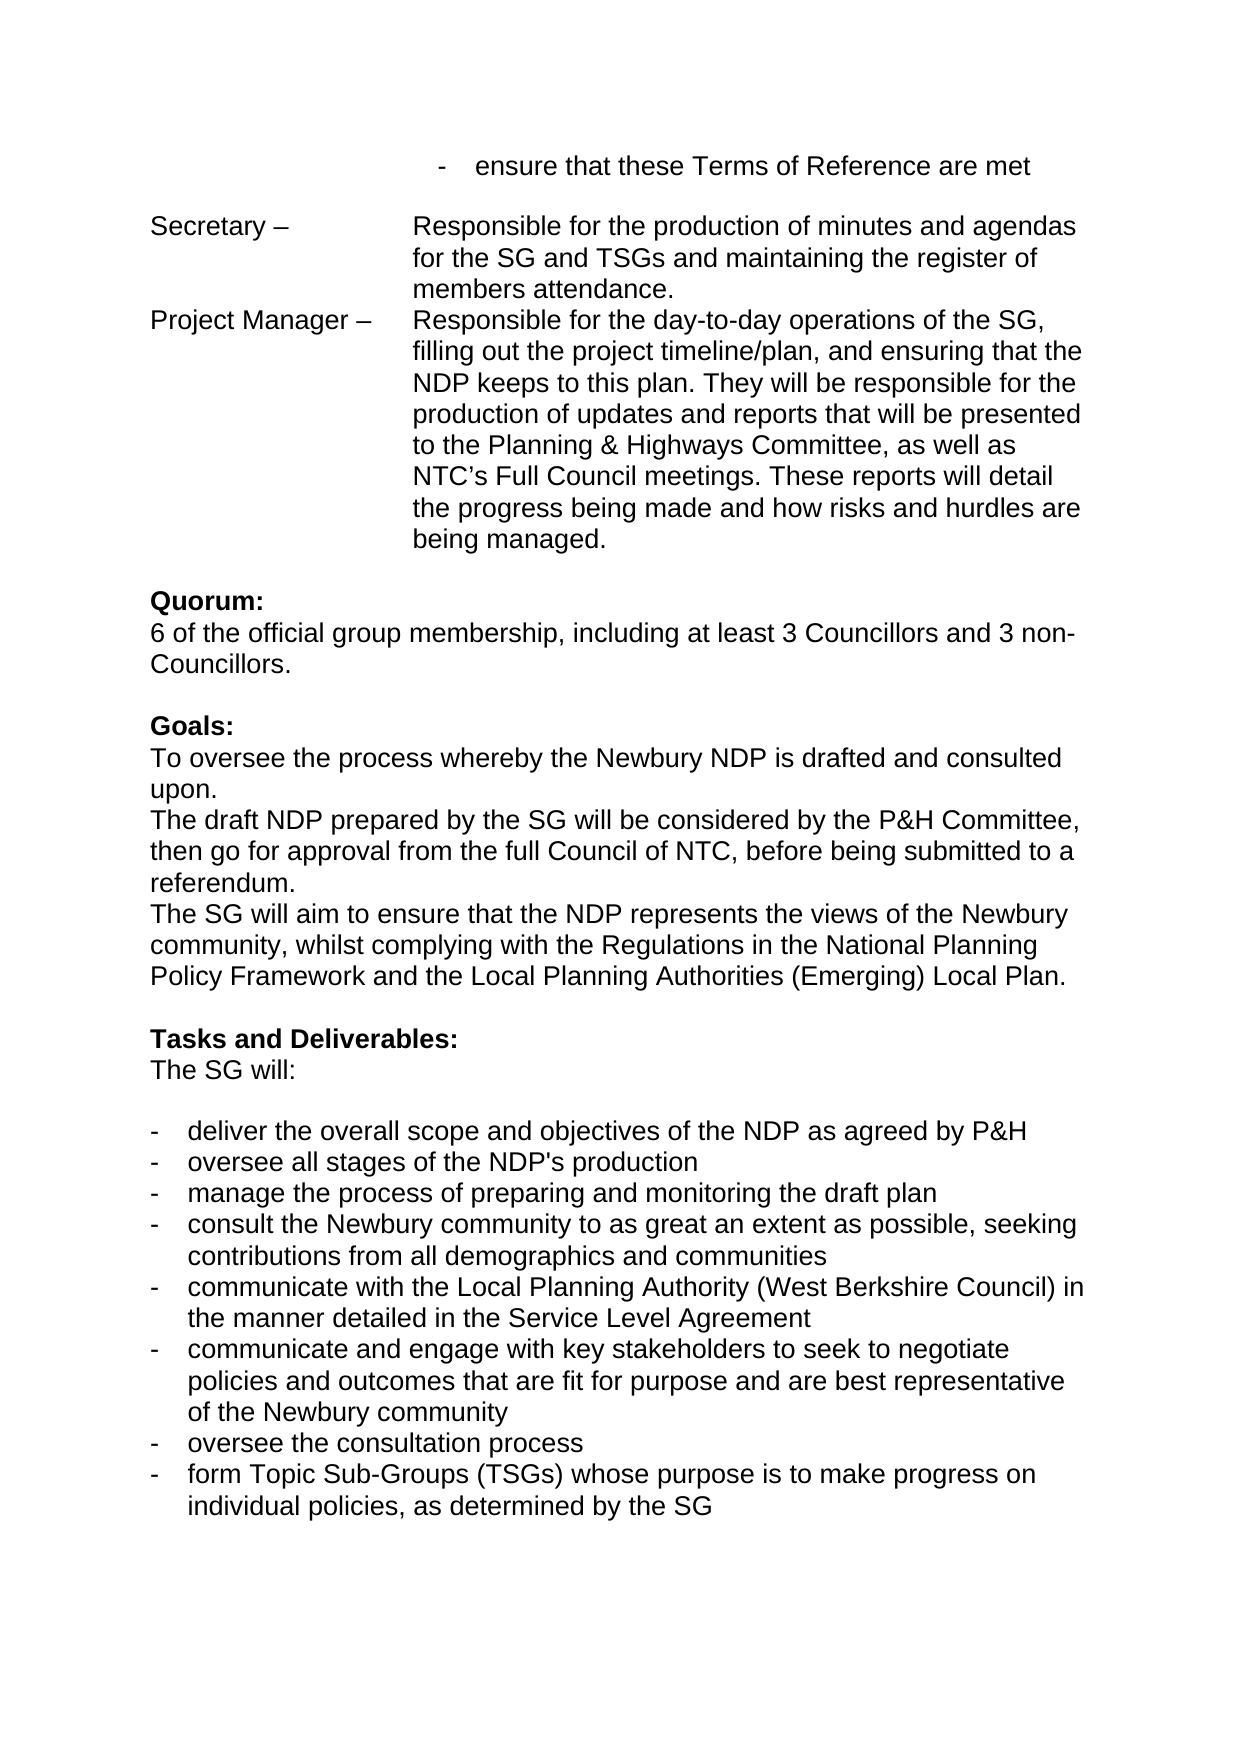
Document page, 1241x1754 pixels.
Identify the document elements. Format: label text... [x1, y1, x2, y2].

text The SG will aim to ensure that the NDP represents the views of the Newbury community, whilst complying with the Regulations in the National Planning Policy Framework and the Local Planning Authorities (Emerging) Local Plan. [150, 898, 1090, 992]
list oversee all stages of the NDP's production [150, 1146, 1090, 1177]
list form Topic Sub-Groups (TSGs) whose purpose is to make progress on individual policies, as determined by the SG [150, 1458, 1090, 1521]
text The draft NDP prepared by the SG will be considered by the P&H Committee, then go for approval from the full Council of NTC, before being submitted to a referendum. [150, 804, 1090, 898]
list communicate with the Local Planning Authority (West Berkshire Council) in the manner detailed in the Service Level Agreement [150, 1271, 1090, 1333]
text Secretary – Responsible for the production of minutes and agendas for the SG and TSGs and maintaining the register of members attendance. [150, 210, 1090, 304]
text 6 of the official group membership, including at least 3 Councillors and 3 non-Councillors. [150, 617, 1090, 679]
text Quorum: [150, 585, 1090, 617]
text Tasks and Deliverables: [150, 1023, 1090, 1054]
list manage the process of preparing and monitoring the draft plan [150, 1177, 1090, 1208]
text The SG will: [150, 1054, 1090, 1085]
list communicate and engage with key stakeholders to seek to negotiate policies and outcomes that are fit for purpose and are best representative of the Newbury community [150, 1333, 1090, 1427]
list ensure that these Terms of Reference are met [437, 150, 1090, 181]
text Project Manager – Responsible for the day-to-day operations of the SG, filling out the project timeline/plan, and ensuring that the NDP keeps to this plan. They will be responsible for the production of updates and reports that will be presented to the Planning & Highways Committee, as well as NTC’s Full Council meetings. These reports will detail the progress being made and how risks and hurdles are being managed. [150, 304, 1090, 554]
text To oversee the process whereby the Newbury NDP is drafted and consulted upon. [150, 742, 1090, 804]
list oversee the consultation process [150, 1427, 1090, 1458]
text Goals: [150, 710, 1090, 742]
list consult the Newbury community to as great an extent as possible, seeking contributions from all demographics and communities [150, 1208, 1090, 1271]
list deliver the overall scope and objectives of the NDP as agreed by P&H [150, 1114, 1090, 1146]
